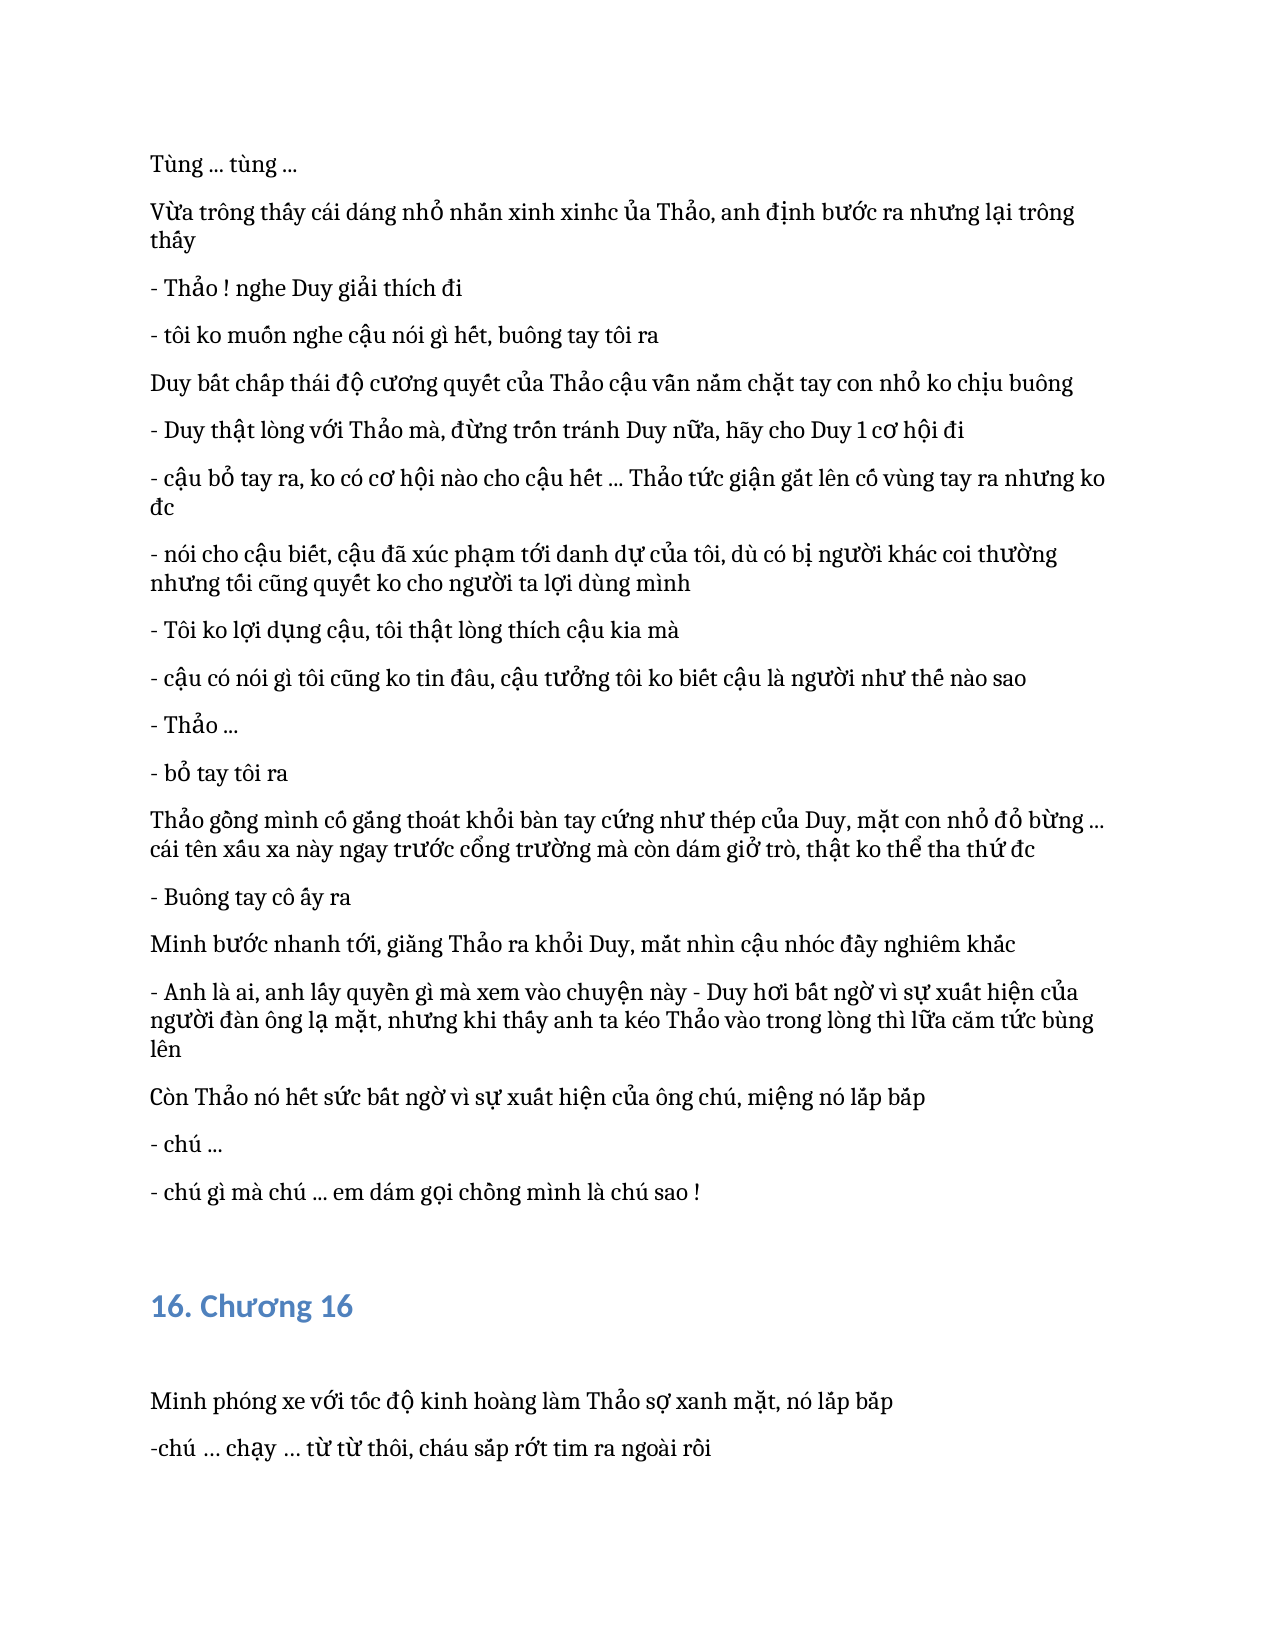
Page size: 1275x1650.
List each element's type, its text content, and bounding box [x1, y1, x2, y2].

text - nói cho cậu biết, cậu đã xúc phạm tới danh dự của tôi, dù có bị người khác coi thường nhưng tối cũng quyết ko cho người ta lợi dùng mình [150, 540, 1125, 597]
text Minh bước nhanh tới, giằng Thảo ra khỏi Duy, mắt nhìn cậu nhóc đầy nghiêm khắc [150, 930, 1125, 959]
text - cậu bỏ tay ra, ko có cơ hội nào cho cậu hết ... Thảo tức giận gắt lên cố vùng tay ra nhưng ko đc [150, 464, 1125, 521]
text Duy bất chấp thái độ cương quyết của Thảo cậu vẫn nắm chặt tay con nhỏ ko chịu buông [150, 369, 1125, 397]
subtitle 16. Chương 16 [150, 1284, 1125, 1325]
text -chú … chạy … từ từ thôi, cháu sắp rớt tim ra ngoài rồi [150, 1434, 1125, 1463]
text - Tôi ko lợi dụng cậu, tôi thật lòng thích cậu kia mà [150, 616, 1125, 645]
text - chú ... [150, 1130, 1125, 1159]
text Còn Thảo nó hết sức bất ngờ vì sự xuất hiện của ông chú, miệng nó lắp bắp [150, 1082, 1125, 1111]
text - tôi ko muốn nghe cậu nói gì hết, buông tay tôi ra [150, 321, 1125, 350]
text - Anh là ai, anh lấy quyền gì mà xem vào chuyện này - Duy hơi bất ngờ vì sự xuất hiện của người đàn ông lạ mặt, nhưng khi thấy anh ta kéo Thảo vào trong lòng thì lữa căm tức bùng lên [150, 977, 1125, 1064]
text Vừa trông thấy cái dáng nhỏ nhắn xinh xinhc ủa Thảo, anh định bước ra nhưng lại trông thấy [150, 197, 1125, 255]
text Tùng ... tùng ... [150, 150, 1125, 179]
text - Duy thật lòng với Thảo mà, đừng trốn tránh Duy nữa, hãy cho Duy 1 cơ hội đi [150, 416, 1125, 445]
text - cậu có nói gì tôi cũng ko tin đâu, cậu tưởng tôi ko biết cậu là người như thế nào sao [150, 664, 1125, 692]
text - bỏ tay tôi ra [150, 759, 1125, 787]
text - chú gì mà chú ... em dám gọi chồng mình là chú sao ! [150, 1177, 1125, 1264]
text - Buông tay cô ấy ra [150, 882, 1125, 911]
text Minh phóng xe với tốc độ kinh hoàng làm Thảo sợ xanh mặt, nó lắp bắp [150, 1329, 1125, 1415]
text - Thảo ... [150, 711, 1125, 740]
text Thảo gồng mình cố gắng thoát khỏi bàn tay cứng như thép của Duy, mặt con nhỏ đỏ bừng ... cái tên xấu xa này ngay trước cổng trường mà còn dám giở trò, thật ko thể tha thứ đc [150, 806, 1125, 864]
text - Thảo ! nghe Duy giải thích đi [150, 274, 1125, 302]
